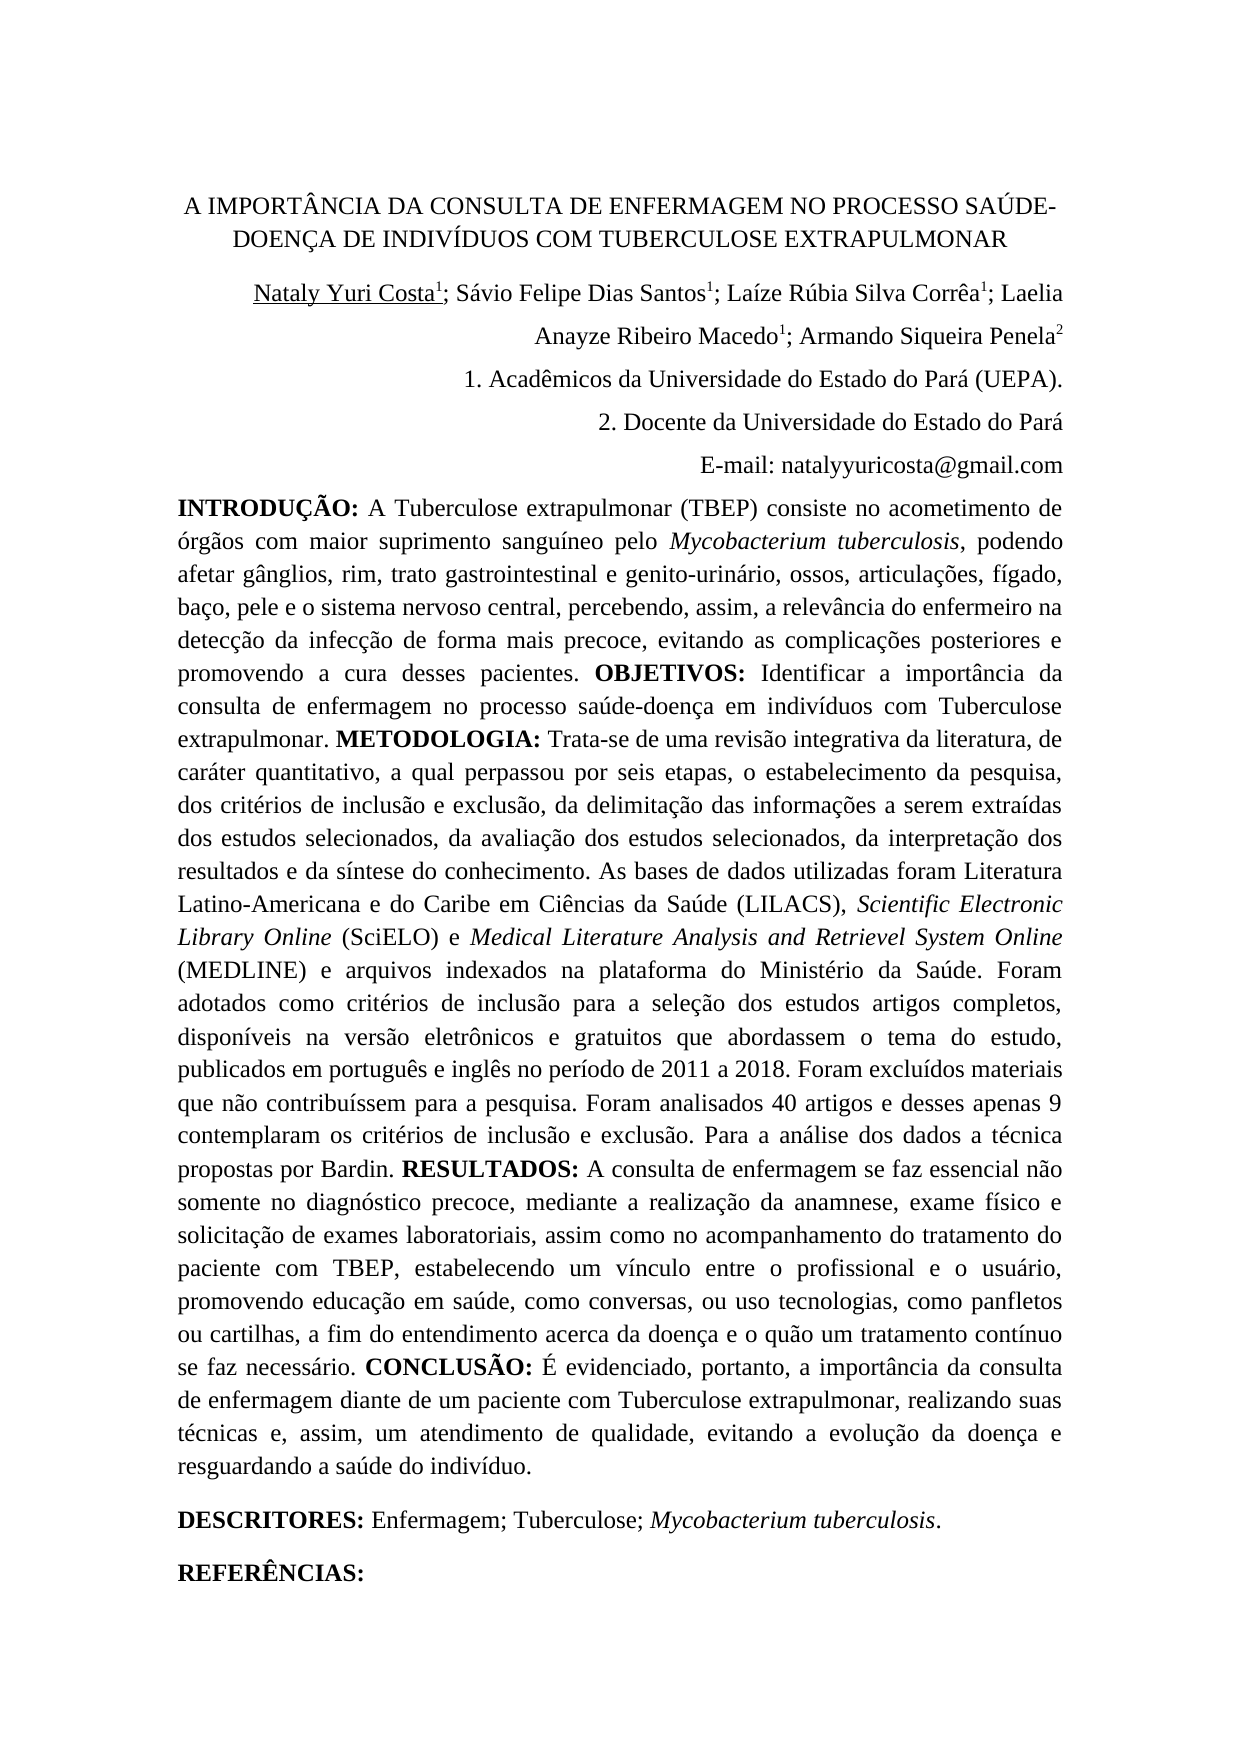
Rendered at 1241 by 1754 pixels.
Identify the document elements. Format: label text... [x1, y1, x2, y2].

text 2. Docente da Universidade do Estado do Pará [177, 407, 1063, 436]
text E-mail: natalyyuricosta@gmail.com [177, 450, 1063, 479]
text 1. Acadêmicos da Universidade do Estado do Pará (UEPA). [177, 364, 1063, 393]
text A IMPORTÂNCIA DA CONSULTA DE ENFERMAGEM NO PROCESSO SAÚDE-DOENÇA DE INDIVÍDUOS COM TUBERCULOSE EXTRAPULMONAR [177, 191, 1063, 252]
text INTRODUÇÃO: A Tuberculose extrapulmonar (TBEP) consiste no acometimento de órgãos com maior suprimento sanguíneo pelo Mycobacterium tuberculosis, podendo afetar gânglios, rim, trato gastrointestinal e genito-urinário, ossos, articulações, fígado, baço, pele e o sistema nervoso central, percebendo, assim, a relevância do enfermeiro na detecção da infecção de forma mais precoce, evitando as complicações posteriores e promovendo a cura desses pacientes. OBJETIVOS: Identificar a importância da consulta de enfermagem no processo saúde-doença em indivíduos com Tuberculose extrapulmonar. METODOLOGIA: Trata-se de uma revisão integrativa da literatura, de caráter quantitativo, a qual perpassou por seis etapas, o estabelecimento da pesquisa, dos critérios de inclusão e exclusão, da delimitação das informações a serem extraídas dos estudos selecionados, da avaliação dos estudos selecionados, da interpretação dos resultados e da síntese do conhecimento. As bases de dados utilizadas foram Literatura Latino-Americana e do Caribe em Ciências da Saúde (LILACS), Scientific Electronic Library Online (SciELO) e Medical Literature Analysis and Retrievel System Online (MEDLINE) e arquivos indexados na plataforma do Ministério da Saúde. Foram adotados como critérios de inclusão para a seleção dos estudos artigos completos, disponíveis na versão eletrônicos e gratuitos que abordassem o tema do estudo, publicados em português e inglês no período de 2011 a 2018. Foram excluídos materiais que não contribuíssem para a pesquisa. Foram analisados 40 artigos e desses apenas 9 contemplaram os critérios de inclusão e exclusão. Para a análise dos dados a técnica propostas por Bardin. RESULTADOS: A consulta de enfermagem se faz essencial não somente no diagnóstico precoce, mediante a realização da anamnese, exame físico e solicitação de exames laboratoriais, assim como no acompanhamento do tratamento do paciente com TBEP, estabelecendo um vínculo entre o profissional e o usuário, promovendo educação em saúde, como conversas, ou uso tecnologias, como panfletos ou cartilhas, a fim do entendimento acerca da doença e o quão um tratamento contínuo se faz necessário. CONCLUSÃO: É evidenciado, portanto, a importância da consulta de enfermagem diante de um paciente com Tuberculose extrapulmonar, realizando suas técnicas e, assim, um atendimento de qualidade, evitando a evolução da doença e resguardando a saúde do indivíduo. [177, 493, 1063, 1479]
text Nataly Yuri Costa1; Sávio Felipe Dias Santos1; Laíze Rúbia Silva Corrêa1; Laelia Anayze Ribeiro Macedo1; Armando Siqueira Penela2 [177, 278, 1063, 349]
text DESCRITORES: Enfermagem; Tuberculose; Mycobacterium tuberculosis. [177, 1505, 1063, 1533]
text REFERÊNCIAS: [177, 1558, 1063, 1587]
